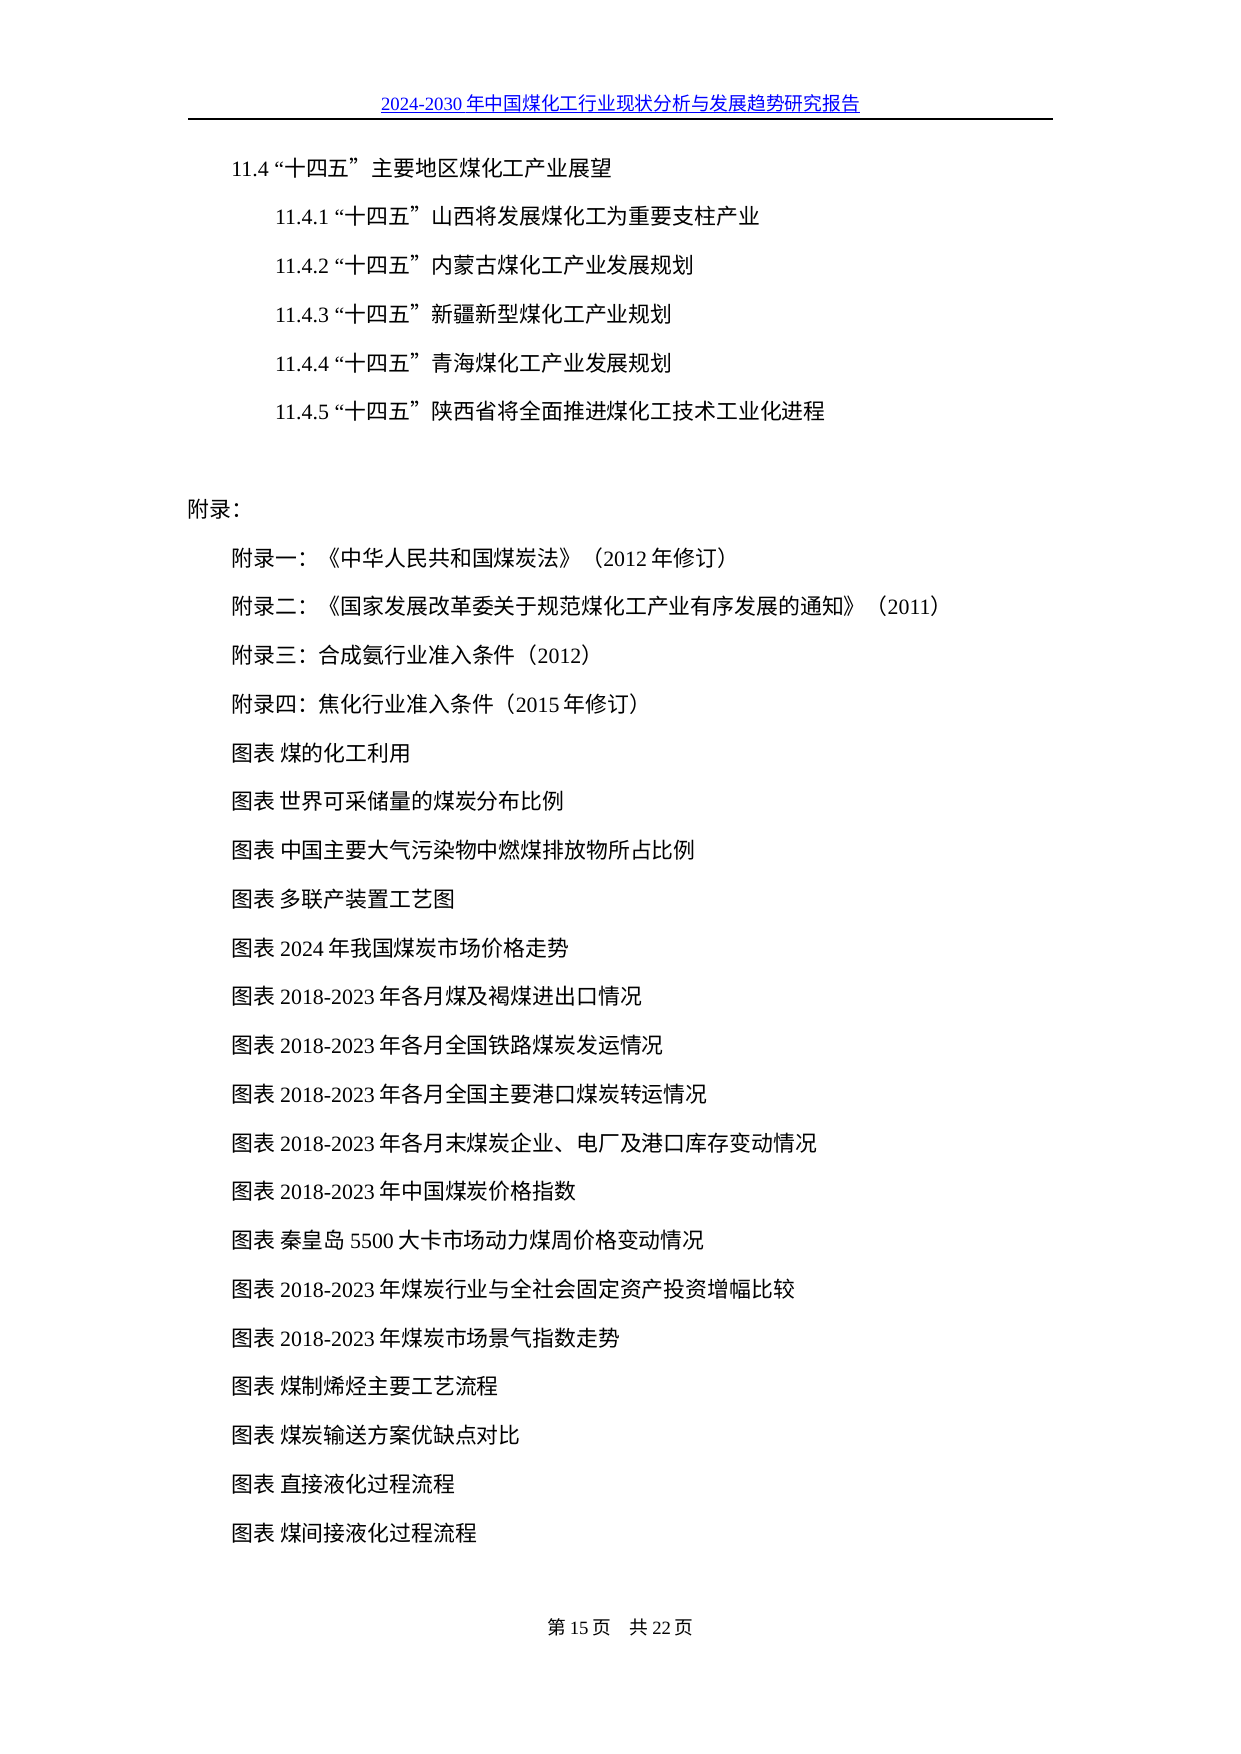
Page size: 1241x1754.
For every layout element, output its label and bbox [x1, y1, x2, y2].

text [187, 150, 1053, 1548]
